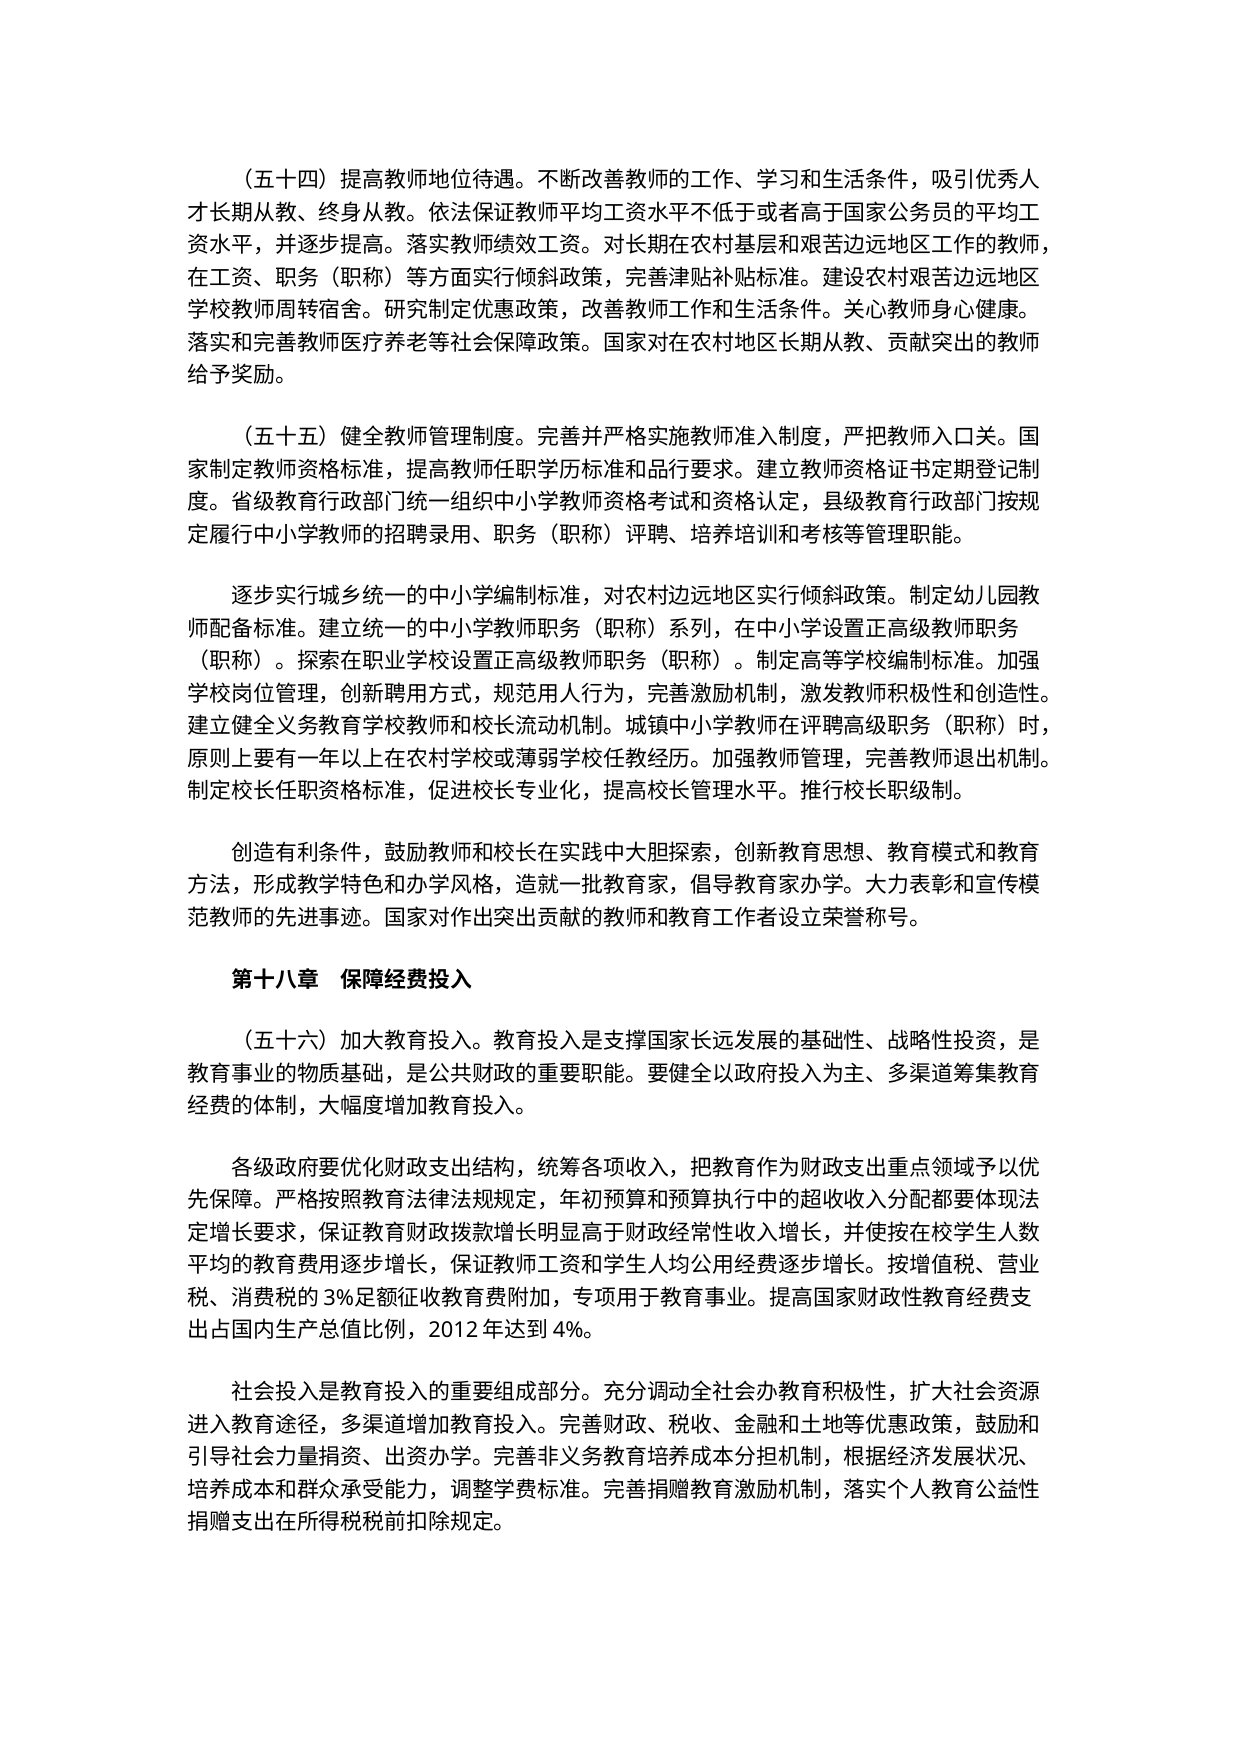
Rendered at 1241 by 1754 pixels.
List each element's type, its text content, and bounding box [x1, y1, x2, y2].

text 社会投入是教育投入的重要组成部分。充分调动全社会办教育积极性，扩大社会资源进入教育途径，多渠道增加教育投入。完善财政、税收、金融和土地等优惠政策，鼓励和引导社会力量捐资、出资办学。完善非义务教育培养成本分担机制，根据经济发展状况、培养成本和群众承受能力，调整学费标准。完善捐赠教育激励机制，落实个人教育公益性捐赠支出在所得税税前扣除规定。 [187, 1374, 1053, 1536]
text 逐步实行城乡统一的中小学编制标准，对农村边远地区实行倾斜政策。制定幼儿园教师配备标准。建立统一的中小学教师职务（职称）系列，在中小学设置正高级教师职务（职称）。探索在职业学校设置正高级教师职务（职称）。制定高等学校编制标准。加强学校岗位管理，创新聘用方式，规范用人行为，完善激励机制，激发教师积极性和创造性。建立健全义务教育学校教师和校长流动机制。城镇中小学教师在评聘高级职务（职称）时，原则上要有一年以上在农村学校或薄弱学校任教经历。加强教师管理，完善教师退出机制。制定校长任职资格标准，促进校长专业化，提高校长管理水平。推行校长职级制。 [187, 578, 1053, 805]
text （五十五）健全教师管理制度。完善并严格实施教师准入制度，严把教师入口关。国家制定教师资格标准，提高教师任职学历标准和品行要求。建立教师资格证书定期登记制度。省级教育行政部门统一组织中小学教师资格考试和资格认定，县级教育行政部门按规定履行中小学教师的招聘录用、职务（职称）评聘、培养培训和考核等管理职能。 [187, 419, 1053, 549]
text （五十四）提高教师地位待遇。不断改善教师的工作、学习和生活条件，吸引优秀人才长期从教、终身从教。依法保证教师平均工资水平不低于或者高于国家公务员的平均工资水平，并逐步提高。落实教师绩效工资。对长期在农村基层和艰苦边远地区工作的教师，在工资、职务（职称）等方面实行倾斜政策，完善津贴补贴标准。建设农村艰苦边远地区学校教师周转宿舍。研究制定优惠政策，改善教师工作和生活条件。关心教师身心健康。落实和完善教师医疗养老等社会保障政策。国家对在农村地区长期从教、贡献突出的教师给予奖励。 [187, 162, 1053, 389]
text 第十八章 保障经费投入 [187, 961, 1053, 994]
text 各级政府要优化财政支出结构，统筹各项收入，把教育作为财政支出重点领域予以优先保障。严格按照教育法律法规规定，年初预算和预算执行中的超收收入分配都要体现法定增长要求，保证教育财政拨款增长明显高于财政经常性收入增长，并使按在校学生人数平均的教育费用逐步增长，保证教师工资和学生人均公用经费逐步增长。按增值税、营业税、消费税的3%足额征收教育费附加，专项用于教育事业。提高国家财政性教育经费支出占国内生产总值比例，2012年达到4%。 [187, 1149, 1053, 1344]
text （五十六）加大教育投入。教育投入是支撑国家长远发展的基础性、战略性投资，是教育事业的物质基础，是公共财政的重要职能。要健全以政府投入为主、多渠道筹集教育经费的体制，大幅度增加教育投入。 [187, 1023, 1053, 1120]
text 创造有利条件，鼓励教师和校长在实践中大胆探索，创新教育思想、教育模式和教育方法，形成教学特色和办学风格，造就一批教育家，倡导教育家办学。大力表彰和宣传模范教师的先进事迹。国家对作出突出贡献的教师和教育工作者设立荣誉称号。 [187, 834, 1053, 932]
